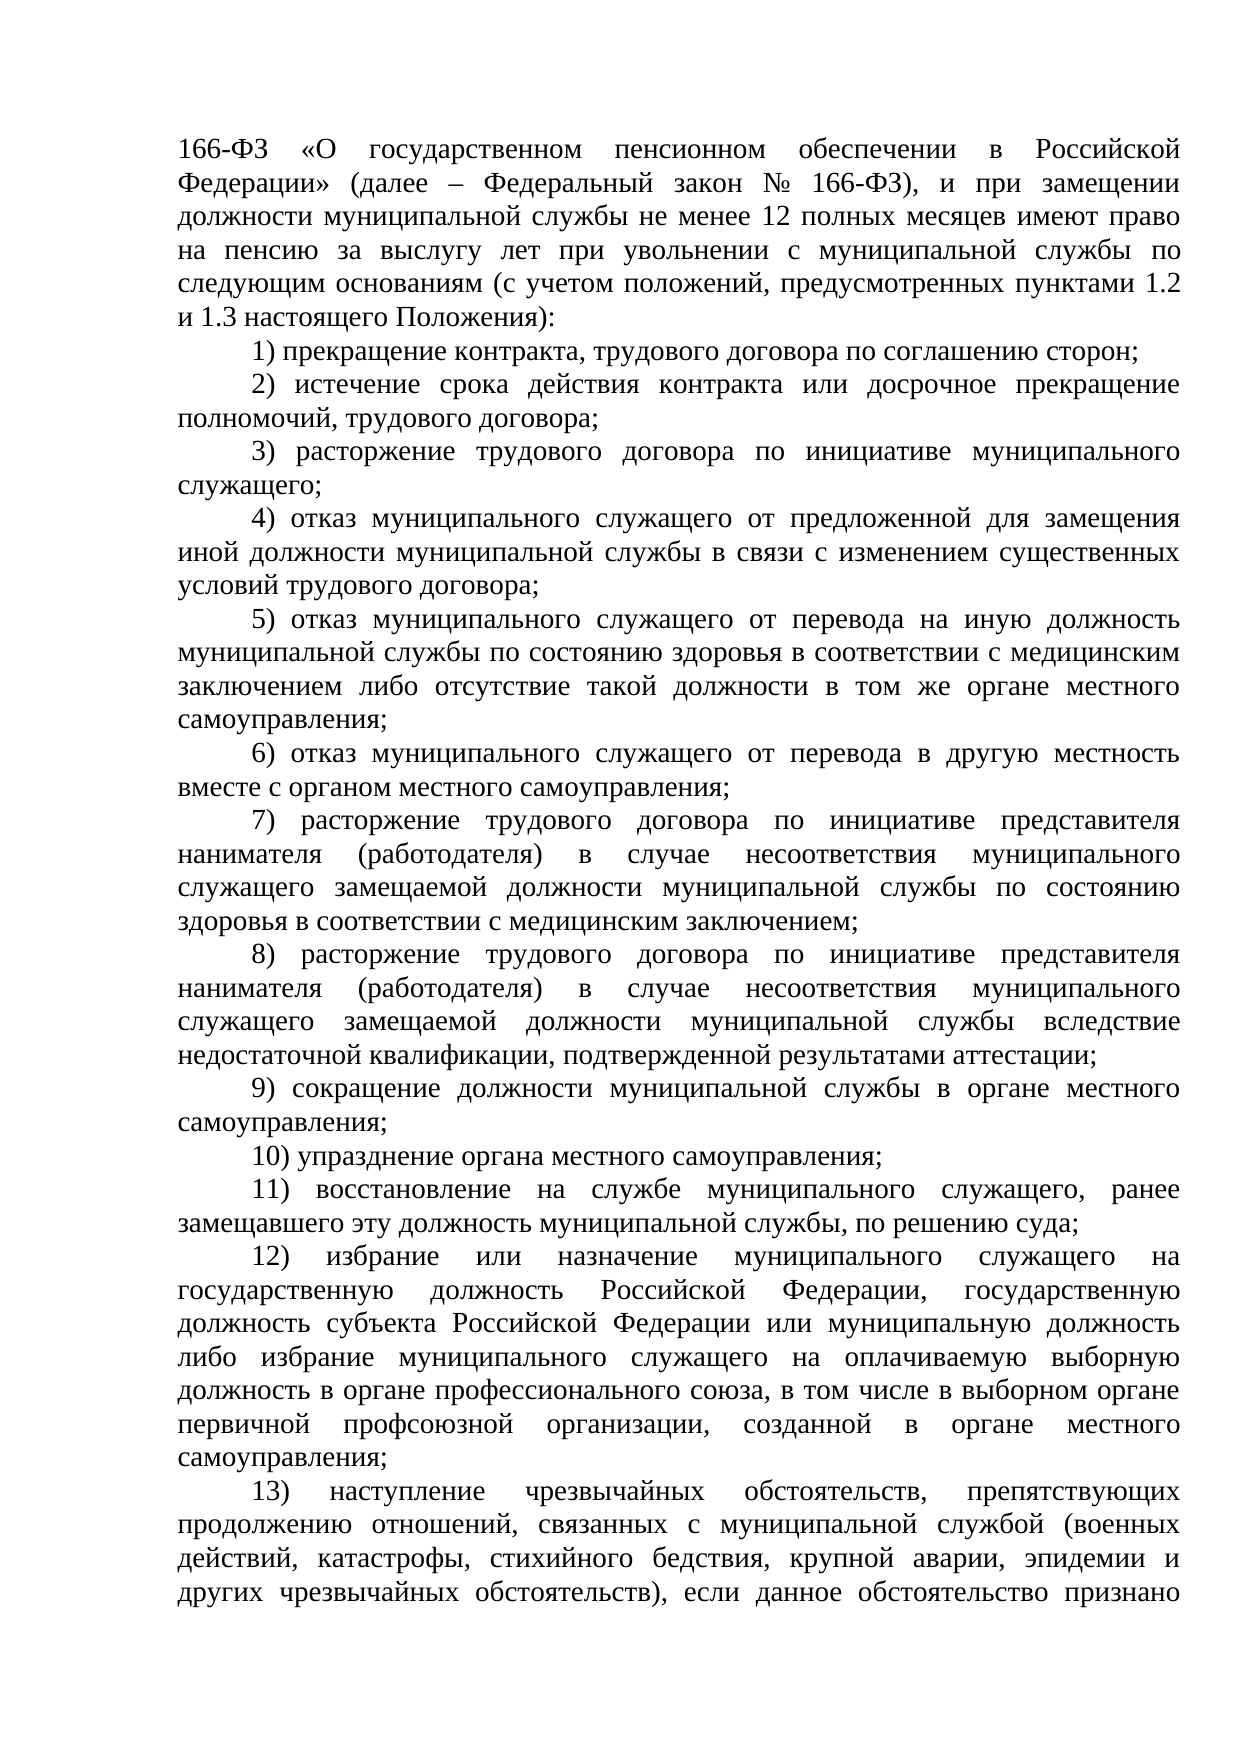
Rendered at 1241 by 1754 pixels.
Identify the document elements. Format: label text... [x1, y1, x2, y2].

text 2) истечение срока действия контракта или досрочное прекращение полномочий, трудового договора; [177, 366, 1181, 433]
text 11) восстановление на службе муниципального служащего, ранее замещавшего эту должность муниципальной службы, по решению суда; [177, 1171, 1181, 1238]
text 5) отказ муниципального служащего от перевода на иную должность муниципальной службы по состоянию здоровья в соответствии с медицинским заключением либо отсутствие такой должности в том же органе местного самоуправления; [177, 601, 1181, 735]
text 1) прекращение контракта, трудового договора по соглашению сторон; [177, 333, 1181, 366]
text 3) расторжение трудового договора по инициативе муниципального служащего; [177, 433, 1181, 500]
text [177, 1473, 1181, 1607]
text 6) отказ муниципального служащего от перевода в другую местность вместе с органом местного самоуправления; [177, 735, 1181, 802]
text 9) сокращение должности муниципальной службы в органе местного самоуправления; [177, 1071, 1181, 1138]
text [177, 131, 1181, 333]
text 7) расторжение трудового договора по инициативе представителя нанимателя (работодателя) в случае несоответствия муниципального служащего замещаемой должности муниципальной службы по состоянию здоровья в соответствии с медицинским заключением; [177, 802, 1181, 936]
text 10) упразднение органа местного самоуправления; [177, 1138, 1181, 1171]
text 4) отказ муниципального служащего от предложенной для замещения иной должности муниципальной службы в связи с изменением существенных условий трудового договора; [177, 500, 1181, 601]
text 12) избрание или назначение муниципального служащего на государственную должность Российской Федерации, государственную должность субъекта Российской Федерации или муниципальную должность либо избрание муниципального служащего на оплачиваемую выборную должность в органе профессионального союза, в том числе в выборном органе первичной профсоюзной организации, созданной в органе местного самоуправления; [177, 1238, 1181, 1473]
text 8) расторжение трудового договора по инициативе представителя нанимателя (работодателя) в случае несоответствия муниципального служащего замещаемой должности муниципальной службы вследствие недостаточной квалификации, подтвержденной результатами аттестации; [177, 936, 1181, 1071]
